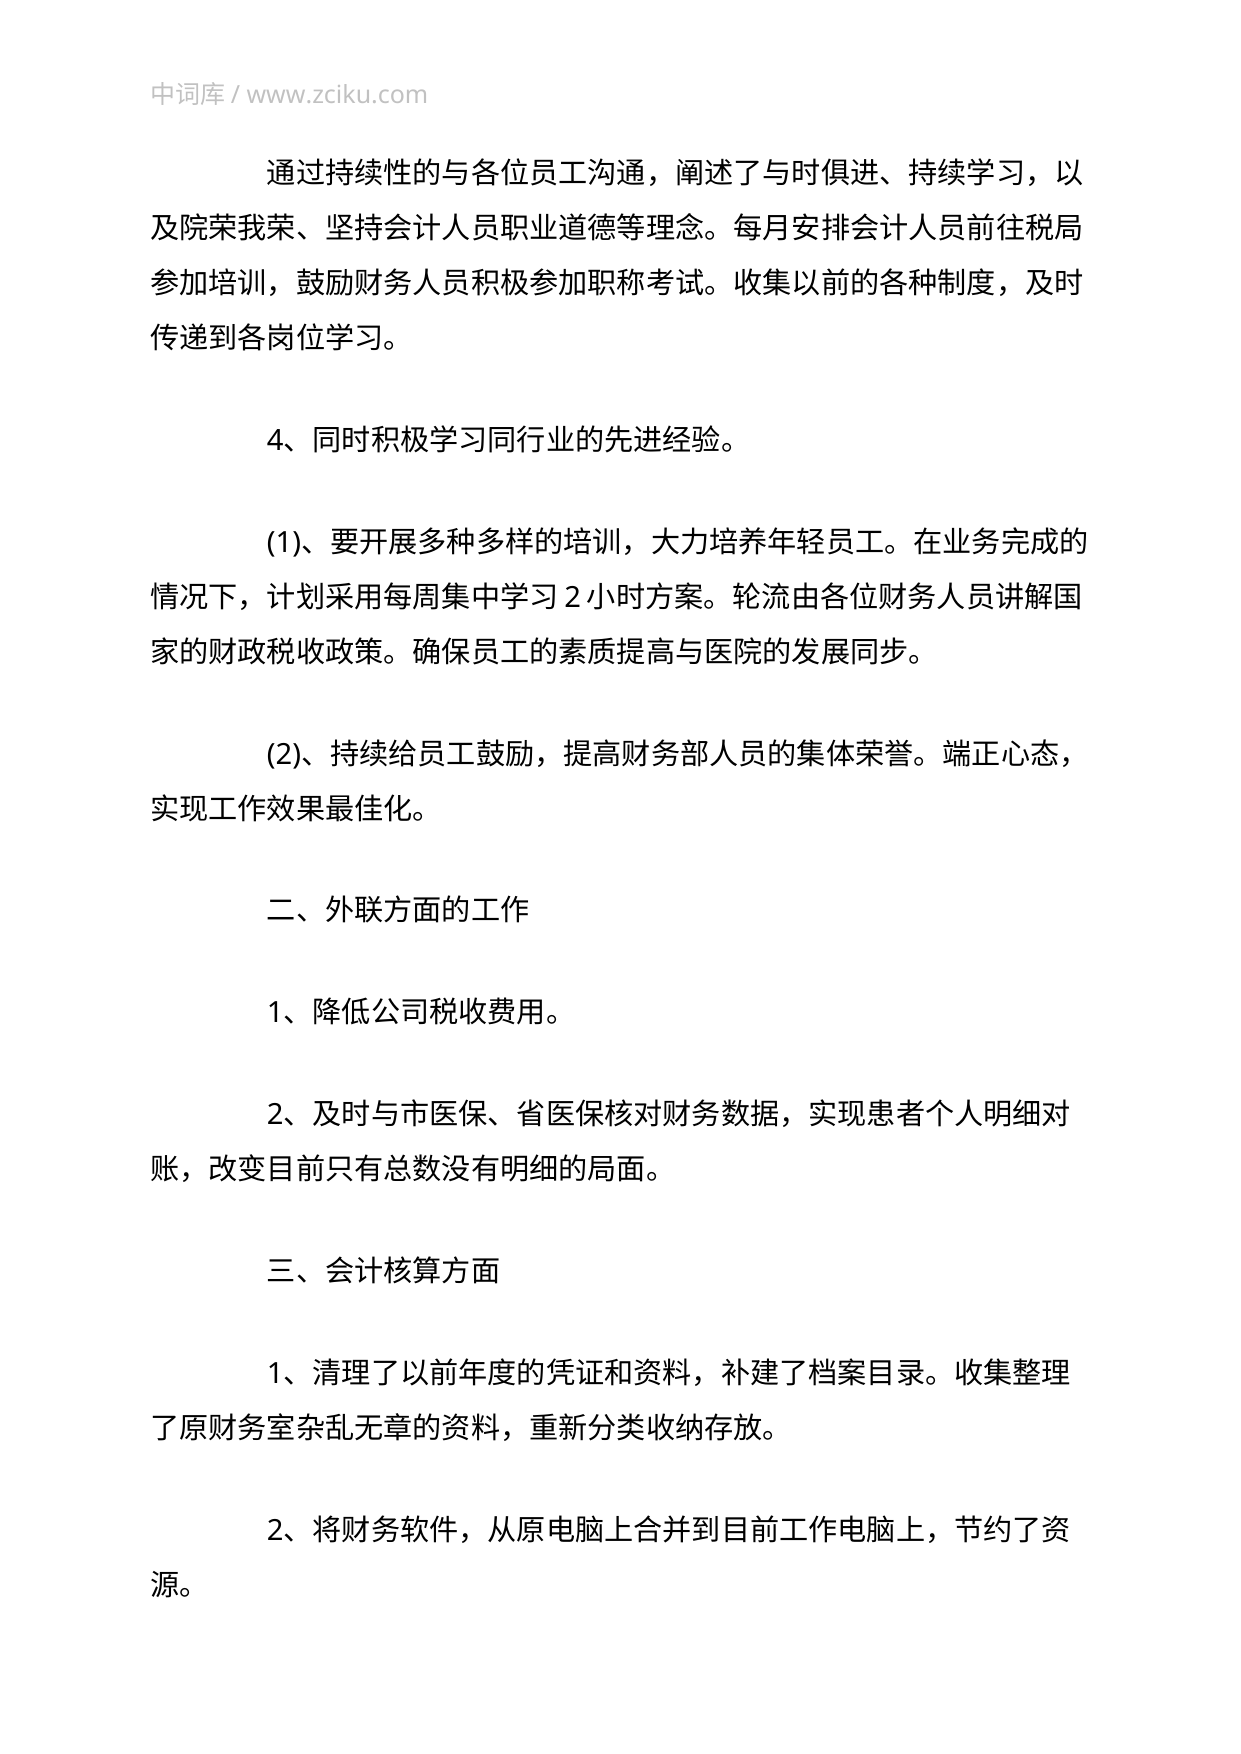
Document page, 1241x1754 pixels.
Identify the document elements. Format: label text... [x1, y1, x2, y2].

text (2)、持续给员工鼓励，提高财务部人员的集体荣誉。端正心态，实现工作效果最佳化。 [150, 730, 1090, 827]
text 2、及时与市医保、省医保核对财务数据，实现患者个人明细对账，改变目前只有总数没有明细的局面。 [150, 1091, 1090, 1188]
text 2、将财务软件，从原电脑上合并到目前工作电脑上，节约了资源。 [150, 1506, 1090, 1603]
text 二、外联方面的工作 [150, 887, 1090, 929]
text 1、清理了以前年度的凭证和资料，补建了档案目录。收集整理了原财务室杂乱无章的资料，重新分类收纳存放。 [150, 1349, 1090, 1447]
text 1、降低公司税收费用。 [150, 989, 1090, 1031]
text 三、会计核算方面 [150, 1247, 1090, 1290]
text (1)、要开展多种多样的培训，大力培养年轻员工。在业务完成的情况下，计划采用每周集中学习2小时方案。轮流由各位财务人员讲解国家的财政税收政策。确保员工的素质提高与医院的发展同步。 [150, 518, 1090, 671]
text 4、同时积极学习同行业的先进经验。 [150, 416, 1090, 459]
text 通过持续性的与各位员工沟通，阐述了与时俱进、持续学习，以及院荣我荣、坚持会计人员职业道德等理念。每月安排会计人员前往税局参加培训，鼓励财务人员积极参加职称考试。收集以前的各种制度，及时传递到各岗位学习。 [150, 150, 1090, 357]
